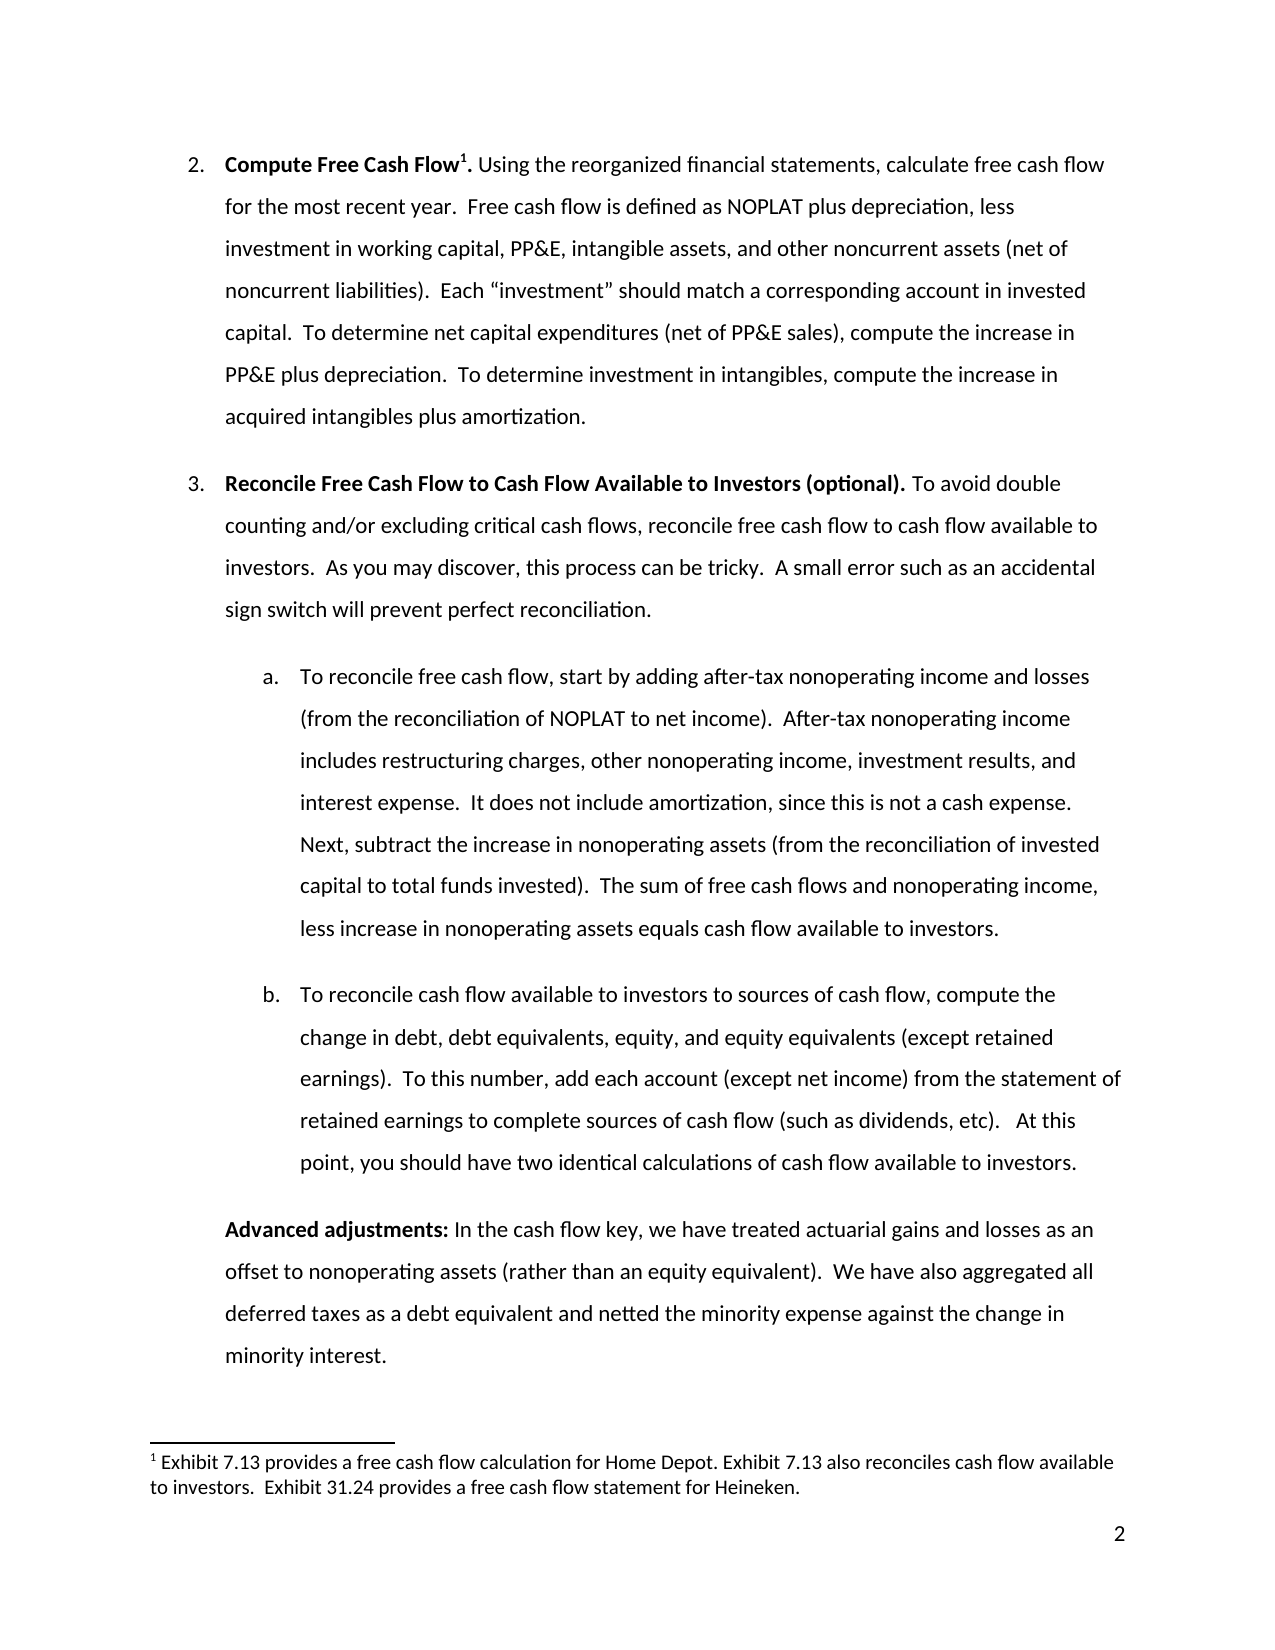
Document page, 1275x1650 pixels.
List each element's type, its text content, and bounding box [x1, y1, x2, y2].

text Advanced adjustments: In the cash flow key, we have treated actuarial gains and losses as an offset to nonoperating assets (rather than an equity equivalent). We have also aggregated all deferred taxes as a debt equivalent and netted the minority expense against the change in minority interest. [225, 1216, 1125, 1369]
list Compute Free Cash Flow. Using the reorganized financial statements, calculate free cash flow for the most recent year. Free cash flow is defined as NOPLAT plus depreciation, less investment in working capital, PP&E, intangible assets, and other noncurrent assets (net of noncurrent liabilities). Each “investment” should match a corresponding account in invested capital. To determine net capital expenditures (net of PP&E sales), compute the increase in PP&E plus depreciation. To determine investment in intangibles, compute the increase in acquired intangibles plus amortization. [187, 150, 1125, 430]
list To reconcile cash flow available to investors to sources of cash flow, compute the change in debt, debt equivalents, equity, and equity equivalents (except retained earnings). To this number, add each account (except net income) from the statement of retained earnings to complete sources of cash flow (such as dividends, etc). At this point, you should have two identical calculations of cash flow available to investors. [262, 981, 1125, 1177]
list Reconcile Free Cash Flow to Cash Flow Available to Investors (optional). To avoid double counting and/or excluding critical cash flows, reconcile free cash flow to cash flow available to investors. As you may discover, this process can be tricky. A small error such as an accidental sign switch will prevent perfect reconciliation. [187, 469, 1125, 623]
list To reconcile free cash flow, start by adding after-tax nonoperating income and losses (from the reconciliation of NOPLAT to net income). After-tax nonoperating income includes restructuring charges, other nonoperating income, investment results, and interest expense. It does not include amortization, since this is not a cash expense. Next, subtract the increase in nonoperating assets (from the reconciliation of invested capital to total funds invested). The sum of free cash flows and nonoperating income, less increase in nonoperating assets equals cash flow available to investors. [262, 662, 1125, 942]
